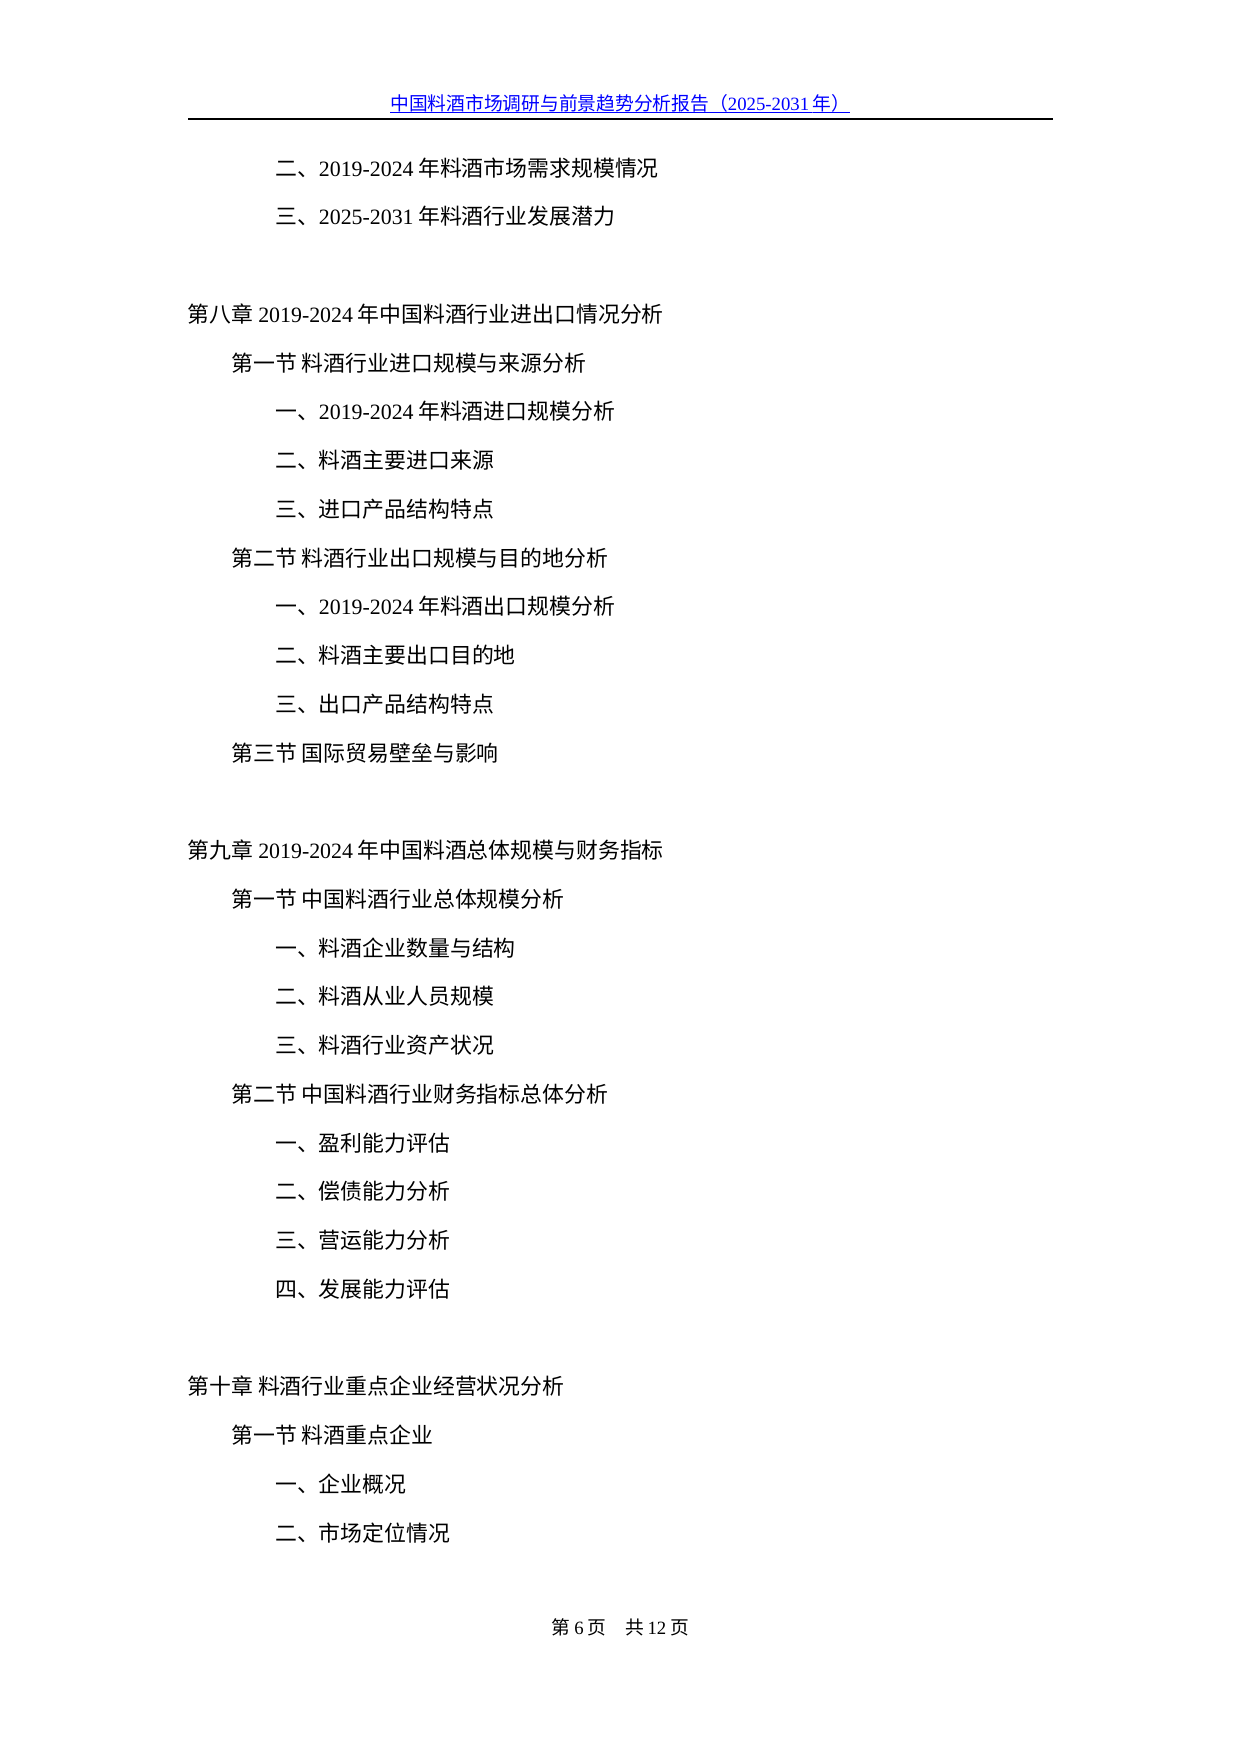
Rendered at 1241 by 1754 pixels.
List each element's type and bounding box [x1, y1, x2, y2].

text [187, 150, 1053, 1548]
